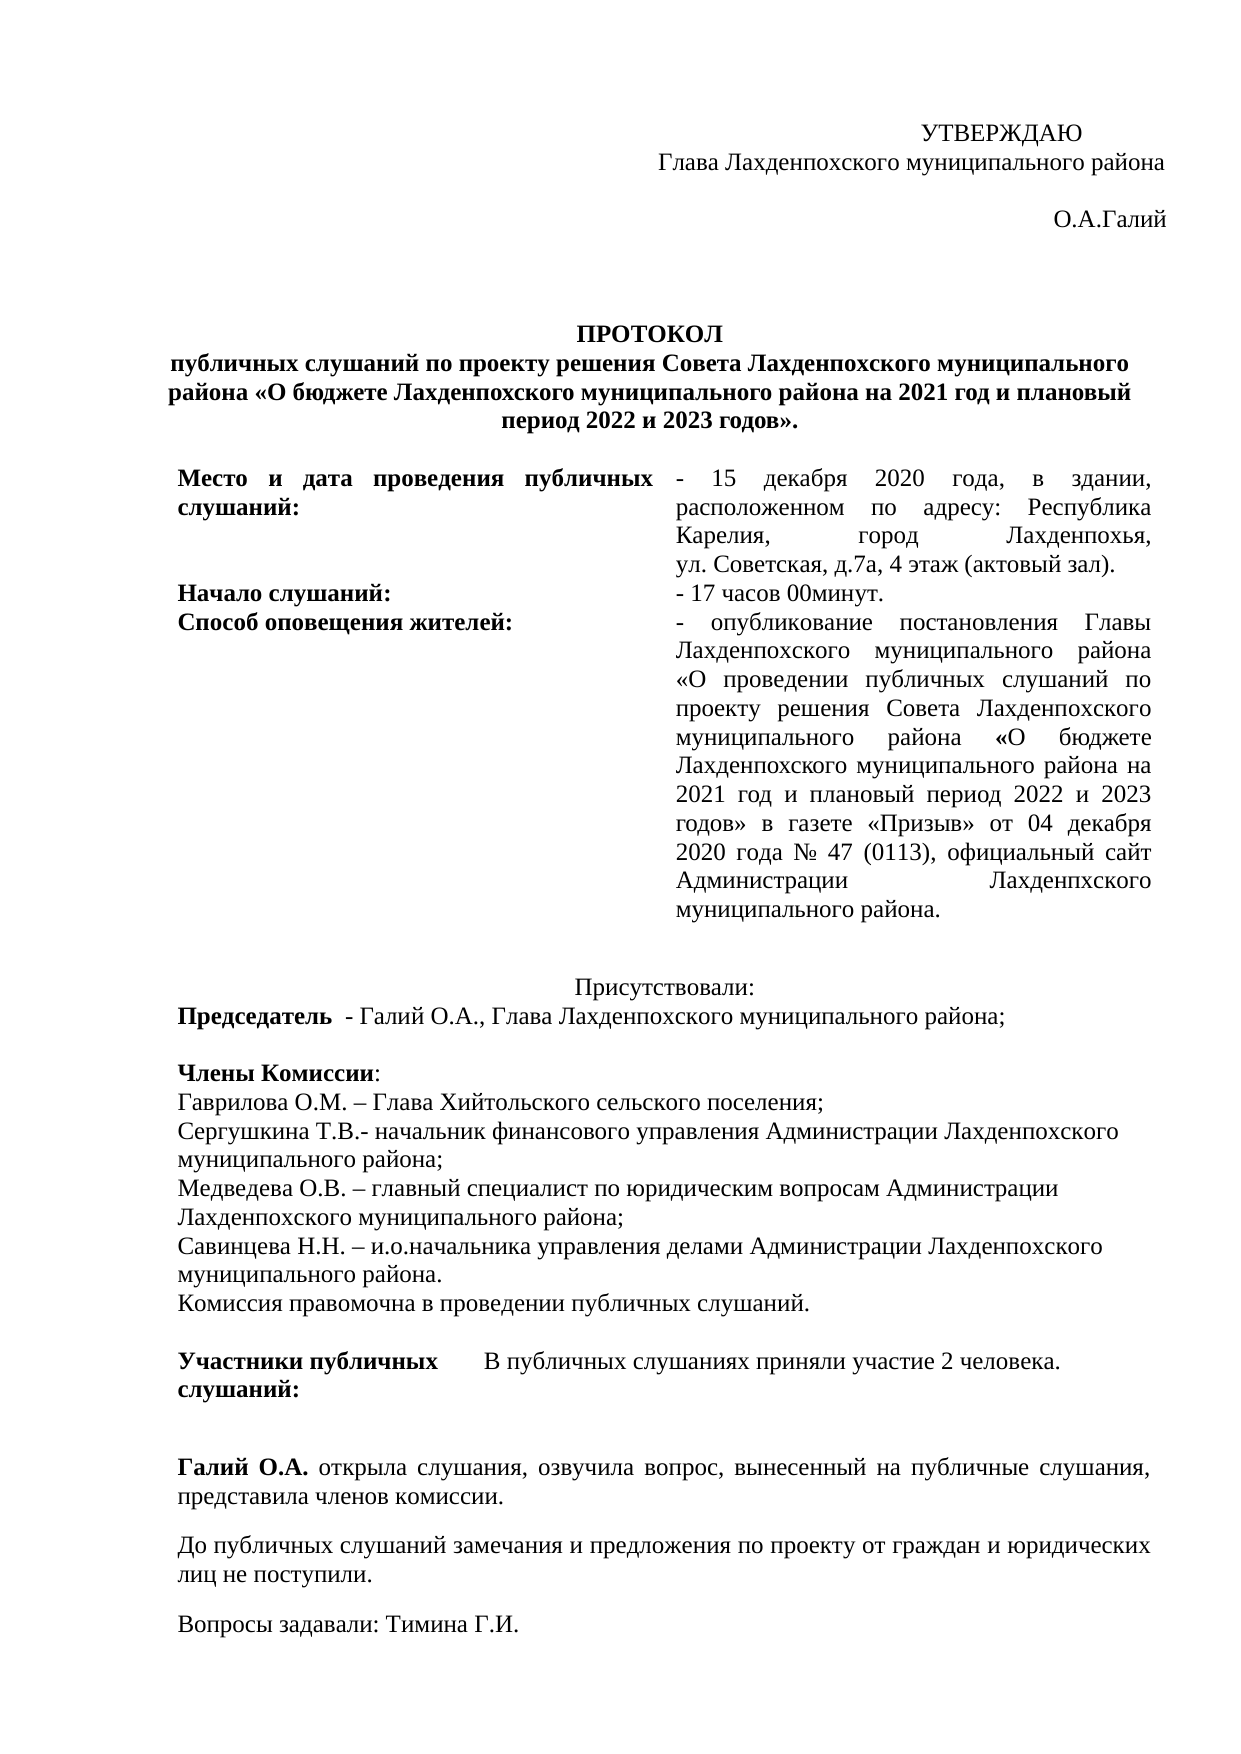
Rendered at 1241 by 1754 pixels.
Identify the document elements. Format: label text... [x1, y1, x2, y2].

text До публичных слушаний замечания и предложения по проекту от граждан и юридических лиц не поступили. [177, 1530, 1152, 1588]
table_header Участники публичных слушаний: [166, 1346, 472, 1403]
table_header Место и дата проведения публичных слушаний: [166, 463, 664, 578]
text Сергушкина Т.В.- начальник финансового управления Администрации Лахденпохского муниципального района; [177, 1116, 1152, 1173]
text Галий О.А. открыла слушания, озвучила вопрос, вынесенный на публичные слушания, представила членов комиссии. [177, 1452, 1152, 1509]
text Савинцева Н.Н. – и.о.начальника управления делами Администрации Лахденпохского муниципального района. [177, 1231, 1152, 1288]
text Глава Лахденпохского муниципального района [133, 147, 1167, 176]
text ПРОТОКОЛ [133, 319, 1167, 348]
text УТВЕРЖДАЮ [133, 118, 1167, 147]
table_header - 15 декабря 2020 года, в здании, расположенном по адресу: Республика Карелия, город Лахденпохья, ул. Советская, д.7а, 4 этаж (актовый зал). [664, 463, 1163, 578]
text Вопросы задавали: Тимина Г.И. [177, 1609, 1152, 1637]
text Гаврилова О.М. – Глава Хийтольского сельского поселения; [177, 1087, 1152, 1116]
text Члены Комиссии: [177, 1058, 1152, 1087]
table_cell Начало слушаний: [166, 578, 664, 607]
table_cell Способ оповещения жителей: [166, 607, 664, 923]
text Медведева О.В. – главный специалист по юридическим вопросам Администрации Лахденпохского муниципального района; [177, 1173, 1152, 1231]
text Присутствовали: [177, 972, 1152, 1001]
text Комиссия правомочна в проведении публичных слушаний. [177, 1288, 1152, 1317]
text О.А.Галий [133, 204, 1167, 233]
text Председатель - Галий О.А., Глава Лахденпохского муниципального района; [177, 1001, 1152, 1029]
text публичных слушаний по проекту решения Совета Лахденпохского муниципального района «О бюджете Лахденпохского муниципального района на 2021 год и плановый период 2022 и 2023 годов». [133, 348, 1167, 434]
table_cell - 17 часов 00минут. [664, 578, 1163, 607]
table_header В публичных слушаниях приняли участие 2 человека. [473, 1346, 1163, 1403]
table_cell - опубликование постановления Главы Лахденпохского муниципального района «О проведении публичных слушаний по проекту решения Совета Лахденпохского муниципального района «О бюджете Лахденпохского муниципального района на 2021 год и плановый период 2022 и 2023 годов» в газете «Призыв» от 04 декабря 2020 года № 47 (0113), официальный сайт Администрации Лахденпхского муниципального района. [664, 607, 1163, 923]
